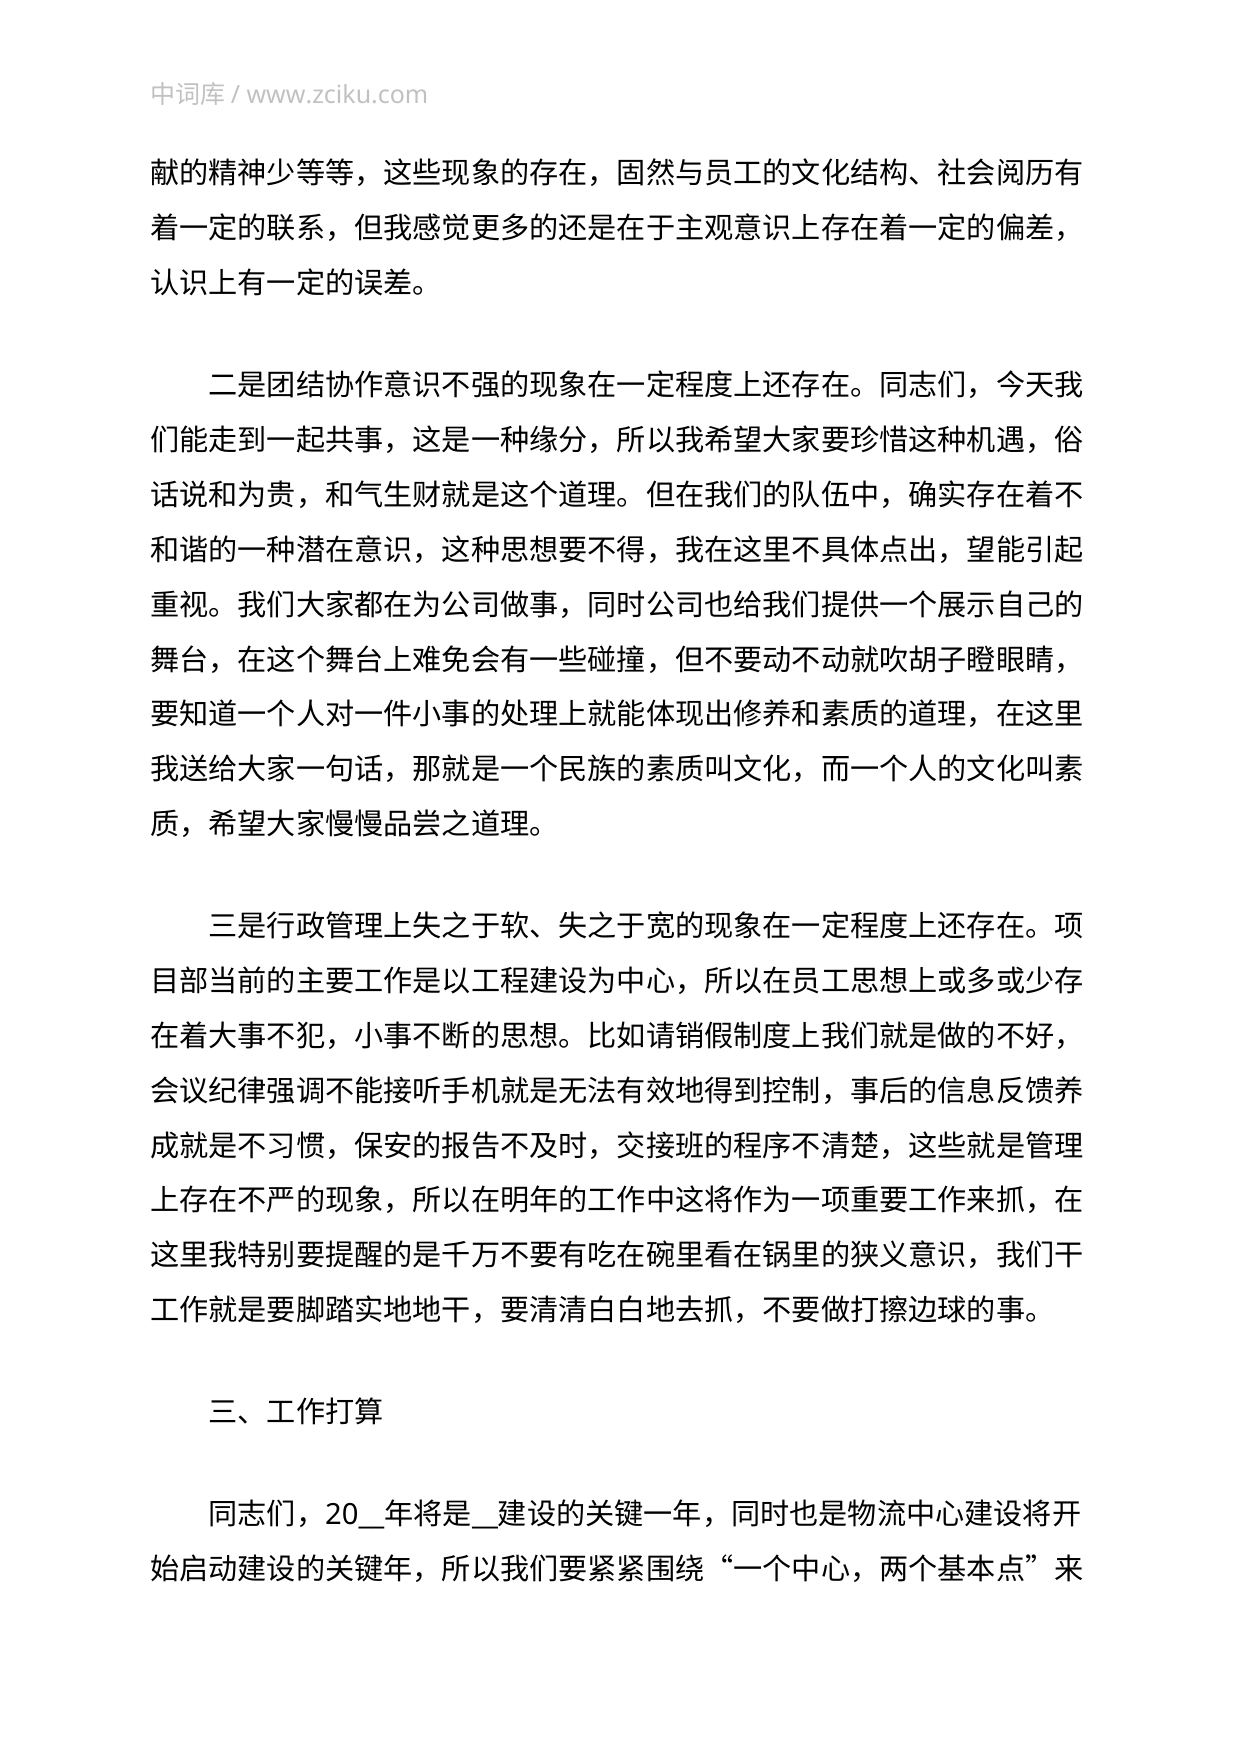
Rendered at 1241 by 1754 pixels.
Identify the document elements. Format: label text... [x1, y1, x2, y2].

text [150, 1490, 1090, 1588]
text 二是团结协作意识不强的现象在一定程度上还存在。同志们，今天我们能走到一起共事，这是一种缘分，所以我希望大家要珍惜这种机遇，俗话说和为贵，和气生财就是这个道理。但在我们的队伍中，确实存在着不和谐的一种潜在意识，这种思想要不得，我在这里不具体点出，望能引起重视。我们大家都在为公司做事，同时公司也给我们提供一个展示自己的舞台，在这个舞台上难免会有一些碰撞，但不要动不动就吹胡子瞪眼睛，要知道一个人对一件小事的处理上就能体现出修养和素质的道理，在这里我送给大家一句话，那就是一个民族的素质叫文化，而一个人的文化叫素质，希望大家慢慢品尝之道理。 [150, 362, 1090, 843]
text 三、工作打算 [150, 1388, 1090, 1431]
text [150, 150, 1090, 302]
text 三是行政管理上失之于软、失之于宽的现象在一定程度上还存在。项目部当前的主要工作是以工程建设为中心，所以在员工思想上或多或少存在着大事不犯，小事不断的思想。比如请销假制度上我们就是做的不好，会议纪律强调不能接听手机就是无法有效地得到控制，事后的信息反馈养成就是不习惯，保安的报告不及时，交接班的程序不清楚，这些就是管理上存在不严的现象，所以在明年的工作中这将作为一项重要工作来抓，在这里我特别要提醒的是千万不要有吃在碗里看在锅里的狭义意识，我们干工作就是要脚踏实地地干，要清清白白地去抓，不要做打擦边球的事。 [150, 902, 1090, 1329]
